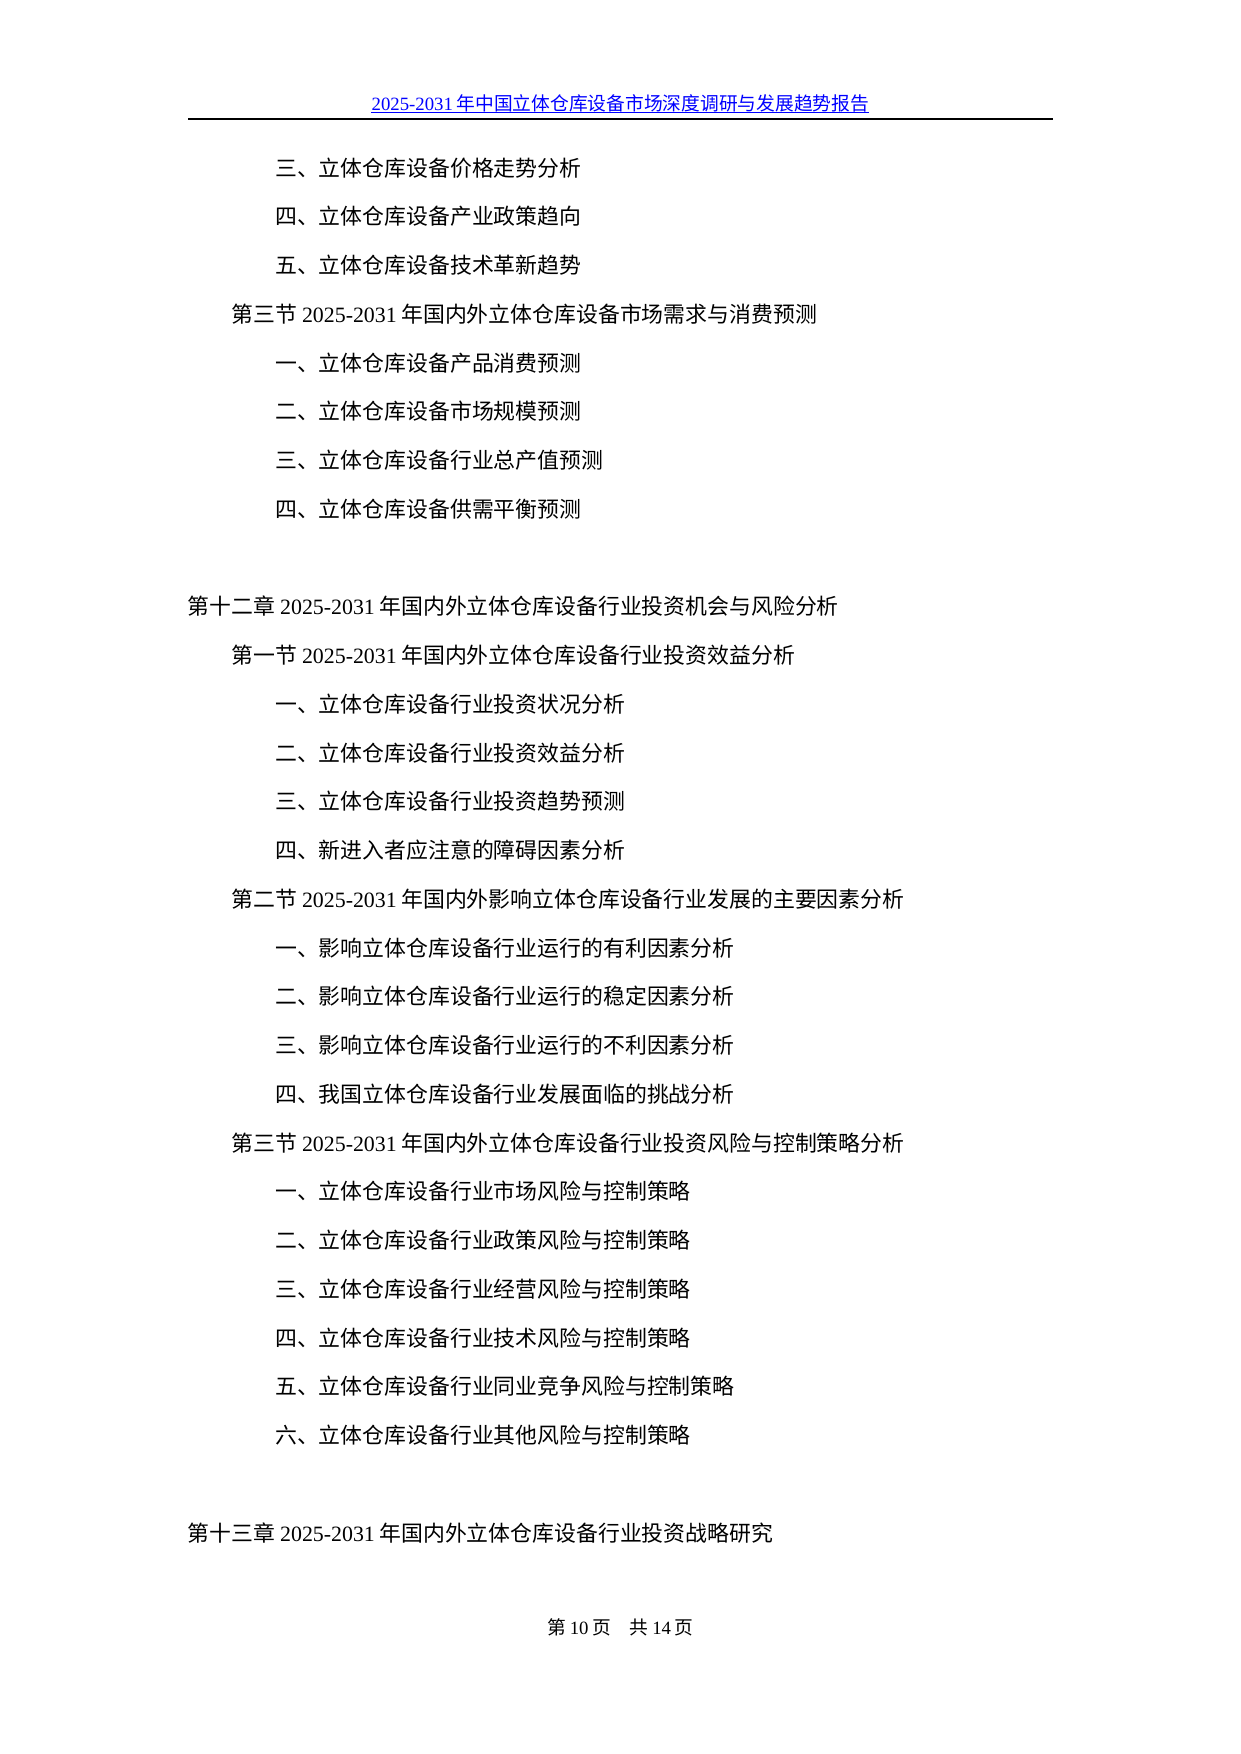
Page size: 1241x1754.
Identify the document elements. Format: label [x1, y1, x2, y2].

text [187, 150, 1053, 1548]
